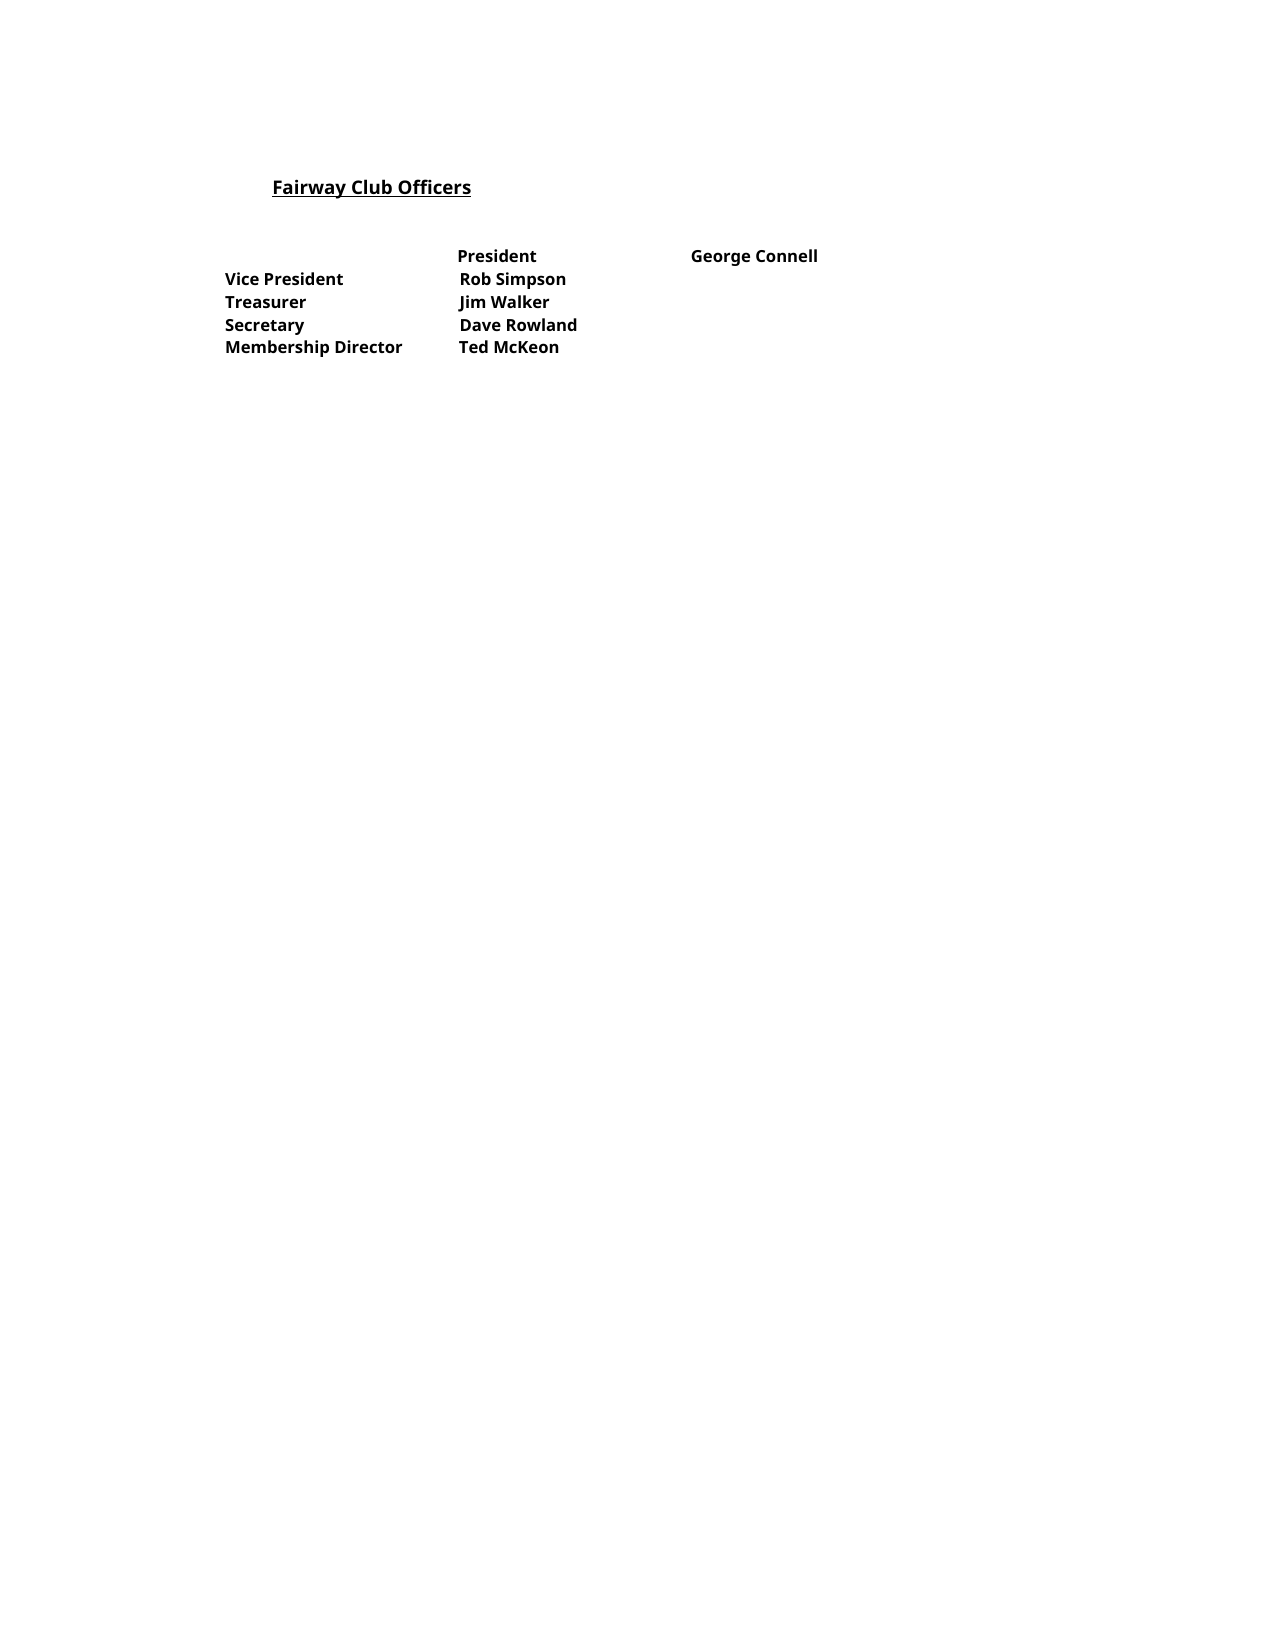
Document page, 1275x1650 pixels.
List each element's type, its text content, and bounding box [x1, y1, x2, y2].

subtitle Fairway Club Officers [150, 174, 1125, 200]
text Treasurer Jim Walker [150, 291, 1125, 313]
text President George Connell [150, 245, 1125, 268]
text Membership Director Ted McKeon [150, 336, 1125, 359]
text Secretary Dave Rowland [150, 313, 1125, 336]
text Vice President Rob Simpson [150, 268, 1125, 291]
